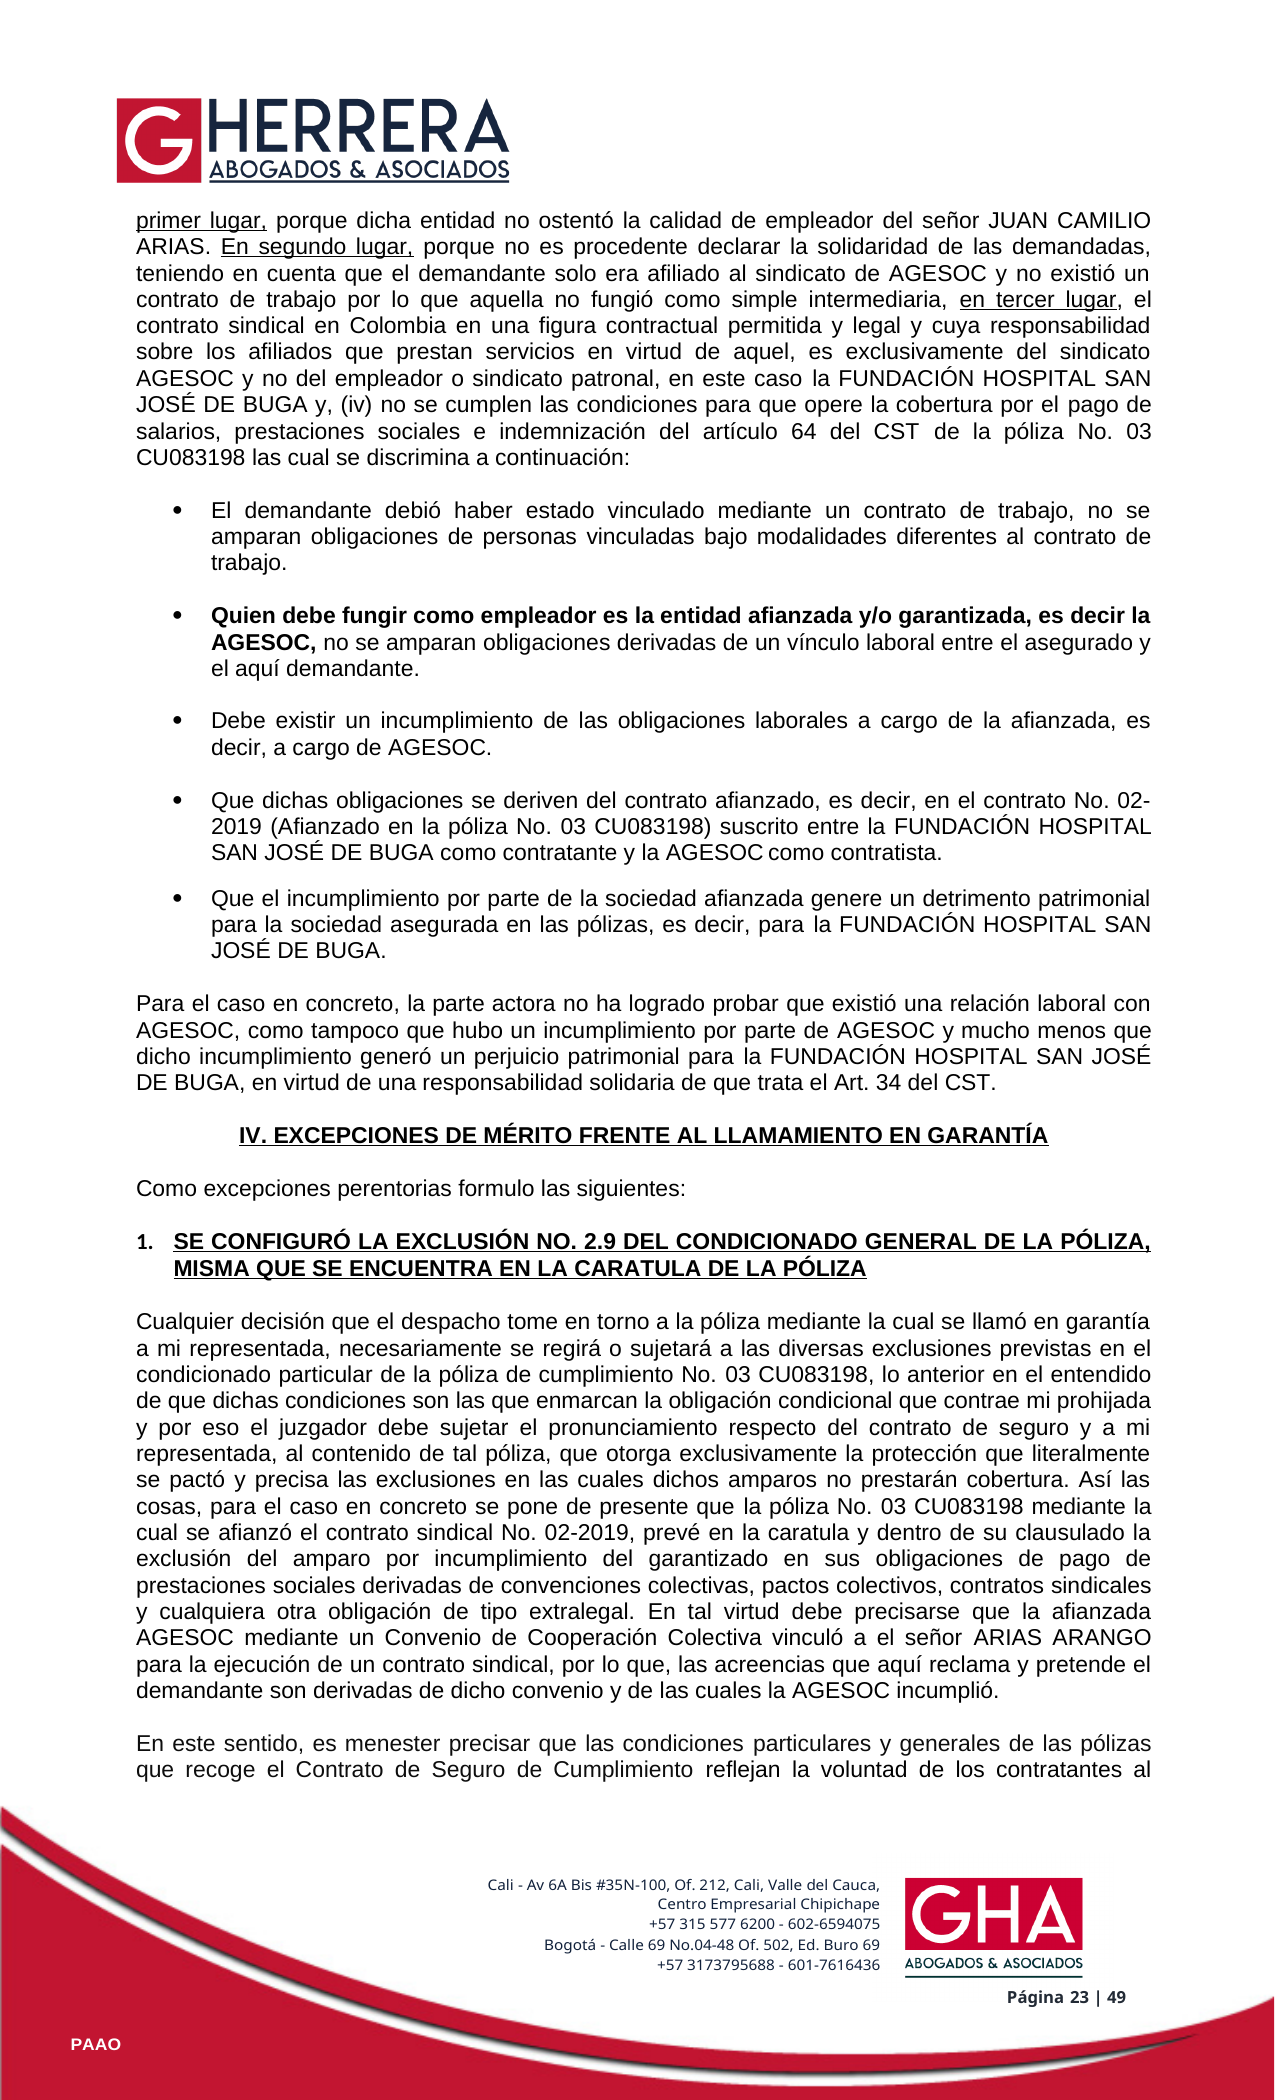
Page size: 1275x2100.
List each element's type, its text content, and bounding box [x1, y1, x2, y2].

text Para el caso en concreto, la parte actora no ha logrado probar que existió una relación laboral con AGESOC, como tampoco que hubo un incumplimiento por parte de AGESOC y mucho menos que dicho incumplimiento generó un perjuicio patrimonial para la FUNDACIÓN HOSPITAL SAN JOSÉ DE BUGA, en virtud de una responsabilidad solidaria de que trata el Art. 34 del CST. [136, 990, 1152, 1096]
list Debe existir un incumplimiento de las obligaciones laborales a cargo de la afianzada, es decir, a cargo de AGESOC. [173, 707, 1152, 760]
text Como excepciones perentorias formulo las siguientes: [136, 1175, 1152, 1201]
list El demandante debió haber estado vinculado mediante un contrato de trabajo, no se amparan obligaciones de personas vinculadas bajo modalidades diferentes al contrato de trabajo. [173, 497, 1152, 576]
text Cualquier decisión que el despacho tome en torno a la póliza mediante la cual se llamó en garantía a mi representada, necesariamente se regirá o sujetará a las diversas exclusiones previstas en el condicionado particular de la póliza de cumplimiento No. 03 CU083198, lo anterior en el entendido de que dichas condiciones son las que enmarcan la obligación condicional que contrae mi prohijada y por eso el juzgador debe sujetar el pronunciamiento respecto del contrato de seguro y a mi representada, al contenido de tal póliza, que otorga exclusivamente la protección que literalmente se pactó y precisa las exclusiones en las cuales dichos amparos no prestarán cobertura. Así las cosas, para el caso en concreto se pone de presente que la póliza No. 03 CU083198 mediante la cual se afianzó el contrato sindical No. 02-2019, prevé en la caratula y dentro de su clausulado la exclusión del amparo por incumplimiento del garantizado en sus obligaciones de pago de prestaciones sociales derivadas de convenciones colectivas, pactos colectivos, contratos sindicales y cualquiera otra obligación de tipo extralegal. En tal virtud debe precisarse que la afianzada AGESOC mediante un Convenio de Cooperación Colectiva vinculó a el señor ARIAS ARANGO para la ejecución de un contrato sindical, por lo que, las acreencias que aquí reclama y pretende el demandante son derivadas de dicho convenio y de las cuales la AGESOC incumplió. [136, 1493, 1152, 1703]
picture [0, 1793, 1275, 2100]
list SE CONFIGURÓ LA EXCLUSIÓN NO. 2.9 DEL CONDICIONADO GENERAL DE LA PÓLIZA, MISMA QUE SE ENCUENTRA EN LA CARATULA DE LA PÓLIZA [136, 1227, 1152, 1282]
list Quien debe fungir como empleador es la entidad afianzada y/o garantizada, es decir la AGESOC, no se amparan obligaciones derivadas de un vínculo laboral entre el asegurado y el aquí demandante. [173, 602, 1152, 681]
text IV. EXCEPCIONES DE MÉRITO FRENTE AL LLAMAMIENTO EN GARANTÍA [136, 1122, 1152, 1148]
list Que dichas obligaciones se deriven del contrato afianzado, es decir, en el contrato No. 02-2019 (Afianzado en la póliza No. 03 CU083198) suscrito entre la FUNDACIÓN HOSPITAL SAN JOSÉ DE BUGA como contratante y la AGESOC como contratista. [173, 787, 1152, 866]
picture [96, 75, 529, 206]
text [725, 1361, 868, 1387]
list Que el incumplimiento por parte de la sociedad afianzada genere un detrimento patrimonial para la sociedad asegurada en las pólizas, es decir, para la FUNDACIÓN HOSPITAL SAN JOSÉ DE BUGA. [173, 885, 1152, 964]
